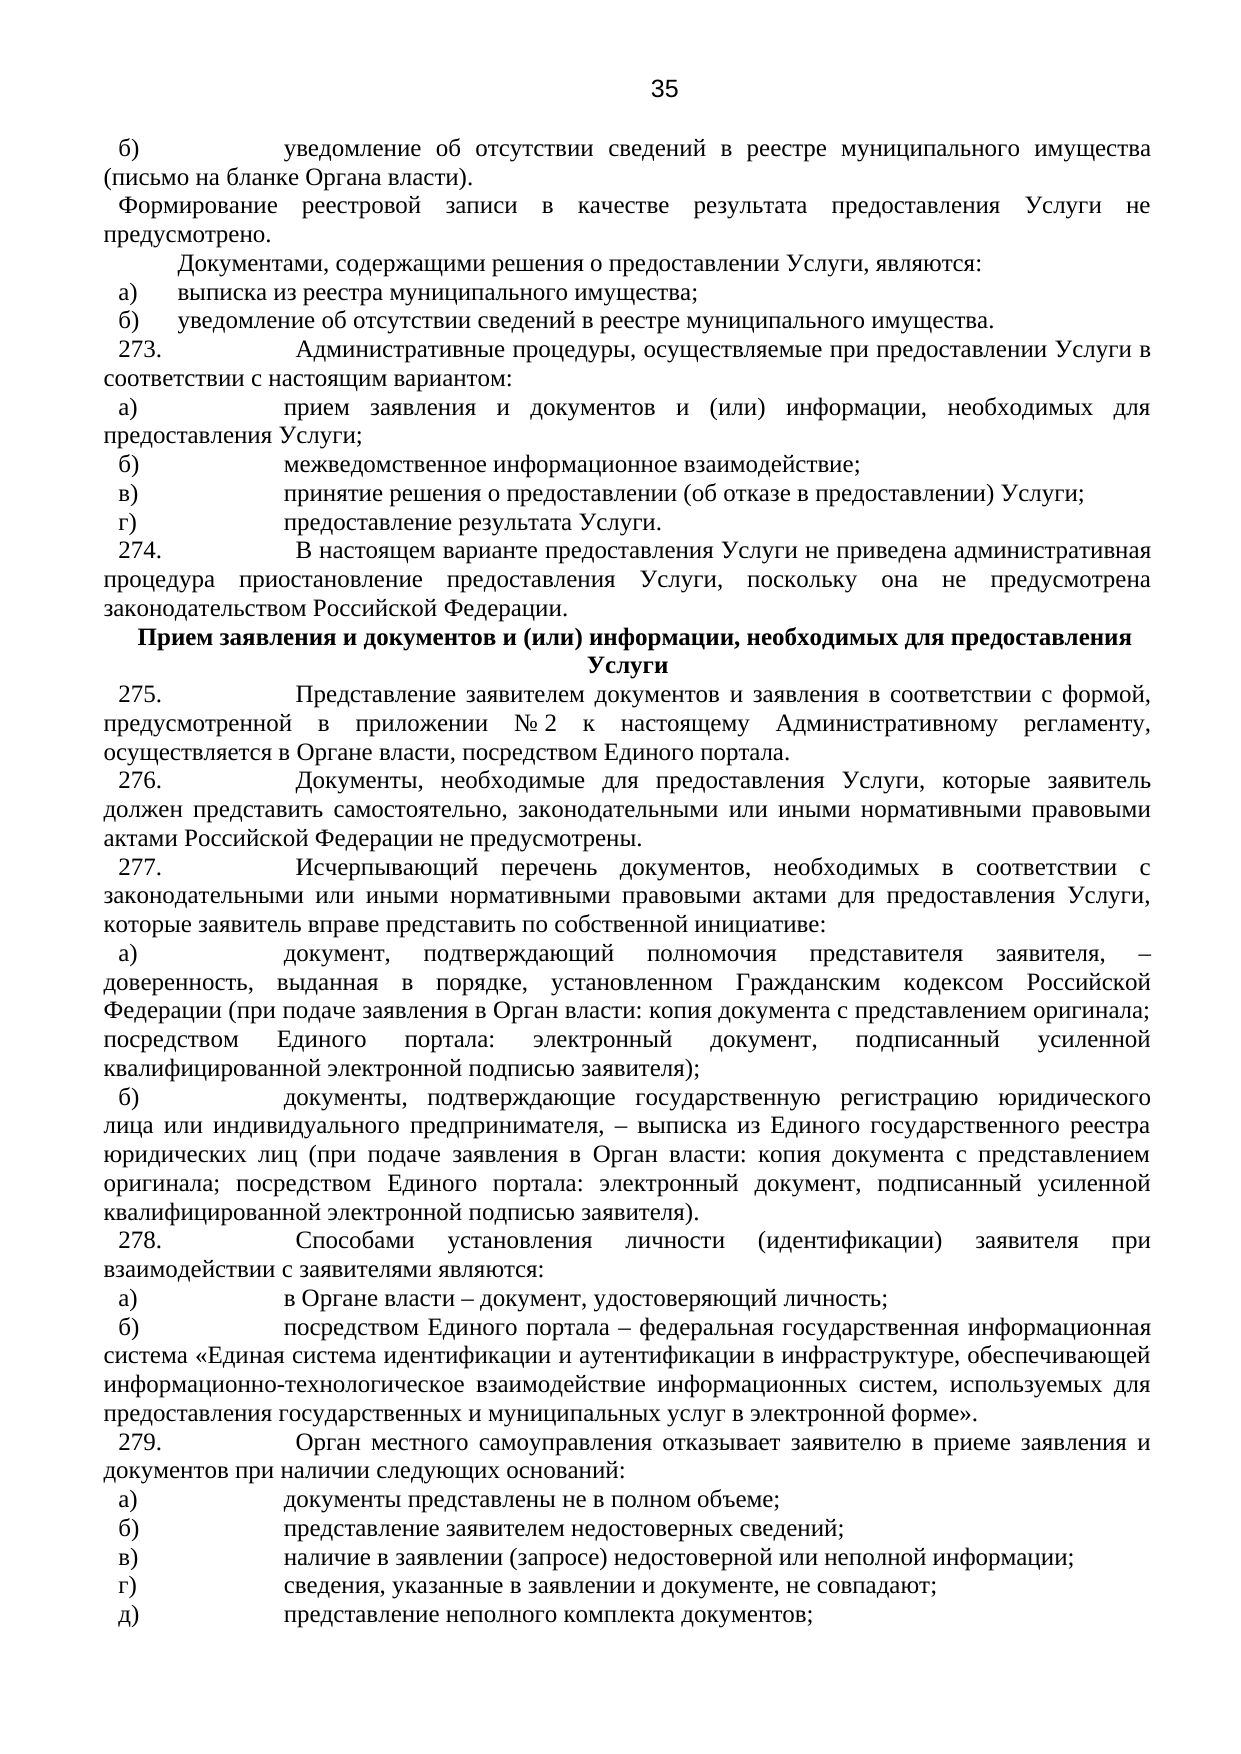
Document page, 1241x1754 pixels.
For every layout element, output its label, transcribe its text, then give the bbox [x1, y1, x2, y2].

list наличие в заявлении (запросе) недостоверной или неполной информации; [103, 1542, 1152, 1570]
list Орган местного самоуправления отказывает заявителю в приеме заявления и документов при наличии следующих оснований: [103, 1427, 1152, 1484]
text Формирование реестровой записи в качестве результата предоставления Услуги не предусмотрено. [103, 190, 1152, 248]
list межведомственное информационное взаимодействие; [103, 449, 1152, 478]
list документы, подтверждающие государственную регистрацию юридического лица или индивидуального предпринимателя, – выписка из Единого государственного реестра юридических лиц (при подаче заявления в Орган власти: копия документа с представлением оригинала; посредством Единого портала: электронный документ, подписанный усиленной квалифицированной электронной подписью заявителя). [103, 1082, 1152, 1225]
list документ, подтверждающий полномочия представителя заявителя, – доверенность, выданная в порядке, установленном Гражданским кодексом Российской Федерации (при подаче заявления в Орган власти: копия документа с представлением оригинала; посредством Единого портала: электронный документ, подписанный усиленной квалифицированной электронной подписью заявителя); [103, 938, 1152, 1082]
list документы представлены не в полном объеме; [103, 1484, 1152, 1513]
list в Органе власти – документ, удостоверяющий личность; [103, 1283, 1152, 1312]
list посредством Единого портала – федеральная государственная информационная система «Единая система идентификации и аутентификации в инфраструктуре, обеспечивающей информационно-технологическое взаимодействие информационных систем, используемых для предоставления государственных и муниципальных услуг в электронной форме». [103, 1312, 1152, 1427]
list прием заявления и документов и (или) информации, необходимых для предоставления Услуги; [103, 392, 1152, 449]
list представление заявителем недостоверных сведений; [103, 1513, 1152, 1542]
list Исчерпывающий перечень документов, необходимых в соответствии с законодательными или иными нормативными правовыми актами для предоставления Услуги, которые заявитель вправе представить по собственной инициативе: [103, 852, 1152, 938]
list Представление заявителем документов и заявления в соответствии с формой, предусмотренной в приложении № 2 к настоящему Административному регламенту, осуществляется в Органе власти, посредством Единого портала. [103, 679, 1152, 765]
list сведения, указанные в заявлении и документе, не совпадают; [103, 1570, 1152, 1599]
list представление неполного комплекта документов; [103, 1599, 1152, 1628]
list выписка из реестра муниципального имущества; [103, 277, 1152, 305]
list уведомление об отсутствии сведений в реестре муниципального имущества. [103, 305, 1152, 334]
list Способами установления личности (идентификации) заявителя при взаимодействии с заявителями являются: [103, 1225, 1152, 1283]
list Документы, необходимые для предоставления Услуги, которые заявитель должен представить самостоятельно, законодательными или иными нормативными правовыми актами Российской Федерации не предусмотрены. [103, 765, 1152, 852]
list уведомление об отсутствии сведений в реестре муниципального имущества (письмо на бланке Органа власти). [103, 133, 1152, 190]
list В настоящем варианте предоставления Услуги не приведена административная процедура приостановление предоставления Услуги, поскольку она не предусмотрена законодательством Российской Федерации. [103, 535, 1152, 622]
list принятие решения о предоставлении (об отказе в предоставлении) Услуги; [103, 478, 1152, 507]
list предоставление результата Услуги. [103, 507, 1152, 535]
list Документами, содержащими решения о предоставлении Услуги, являются: [103, 248, 1152, 277]
text Прием заявления и документов и (или) информации, необходимых для предоставления Услуги [103, 622, 1152, 679]
list Административные процедуры, осуществляемые при предоставлении Услуги в соответствии с настоящим вариантом: [103, 334, 1152, 392]
